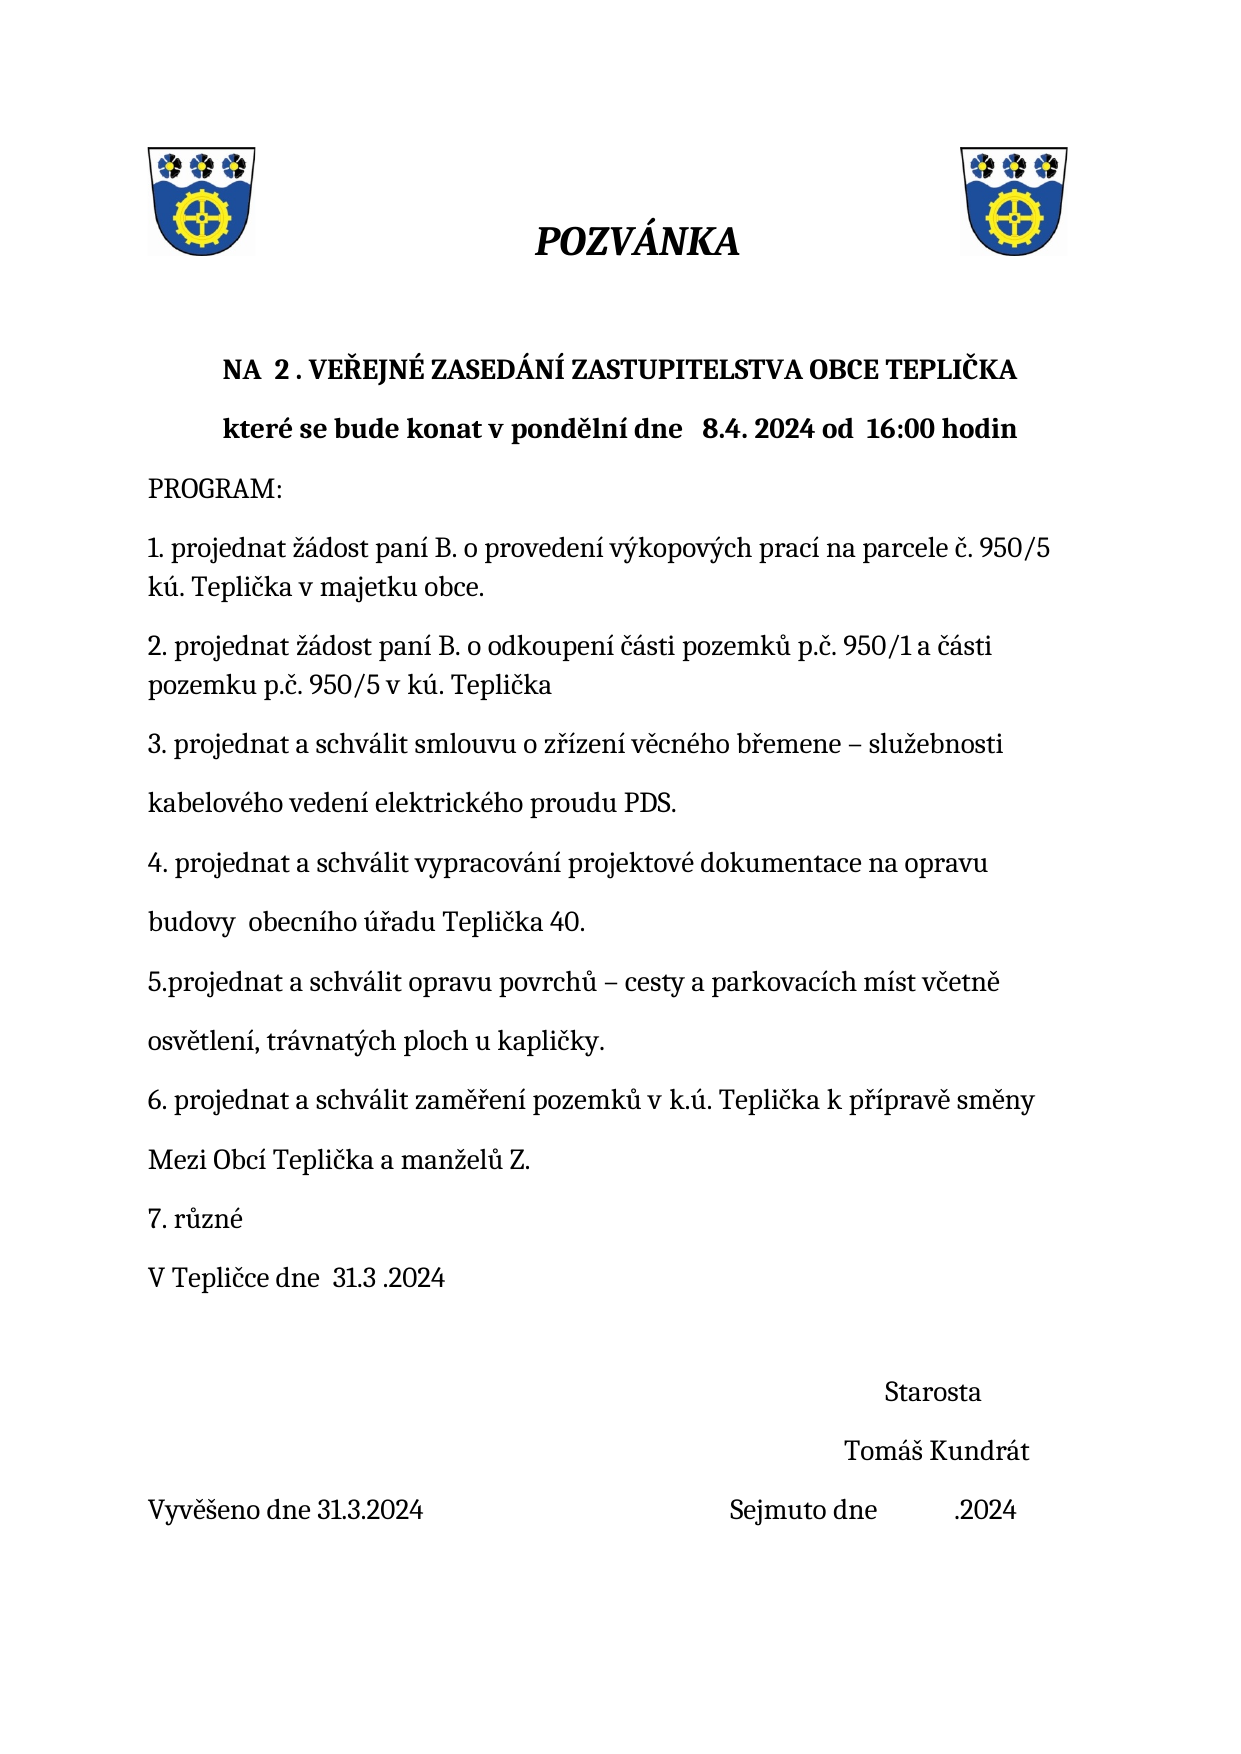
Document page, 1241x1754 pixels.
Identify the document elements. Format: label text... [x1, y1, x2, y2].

text osvětlení, trávnatých ploch u kapličky. [148, 1024, 1093, 1058]
text 7. různé [148, 1202, 1093, 1236]
text Tomáš Kundrát [148, 1434, 1093, 1468]
text 1. projednat žádost paní B. o provedení výkopových prací na parcele č. 950/5 kú. Teplička v majetku obce. [148, 531, 1093, 603]
text 6. projednat a schválit zaměření pozemků v k.ú. Teplička k přípravě směny [148, 1083, 1093, 1117]
picture [147, 147, 256, 256]
text POZVÁNKA [148, 148, 1093, 266]
text 4. projednat a schválit vypracování projektové dokumentace na opravu [148, 846, 1093, 879]
text 3. projednat a schválit smlouvu o zřízení věcného břemene – služebnosti [148, 727, 1093, 761]
text 5.projednat a schválit opravu povrchů – cesty a parkovacích míst včetně [148, 965, 1093, 998]
text kabelového vedení elektrického proudu PDS. [148, 787, 1093, 820]
text budovy obecního úřadu Teplička 40. [148, 905, 1093, 939]
text PROGRAM: [148, 472, 1093, 506]
text NA 2 . VEŘEJNÉ ZASEDÁNÍ ZASTUPITELSTVA OBCE TEPLIČKA [148, 353, 1093, 387]
text Starosta [148, 1375, 1093, 1408]
picture [960, 147, 1068, 256]
text V Tepličce dne 31.3 .2024 [148, 1262, 1093, 1295]
text Vyvěšeno dne 31.3.2024 Sejmuto dne .2024 [148, 1493, 1093, 1527]
text 2. projednat žádost paní B. o odkoupení části pozemků p.č. 950/1 a části pozemku p.č. 950/5 v kú. Teplička [148, 629, 1093, 701]
text které se bude konat v pondělní dne 8.4. 2024 od 16:00 hodin [148, 413, 1093, 446]
text Mezi Obcí Teplička a manželů Z. [148, 1143, 1093, 1176]
